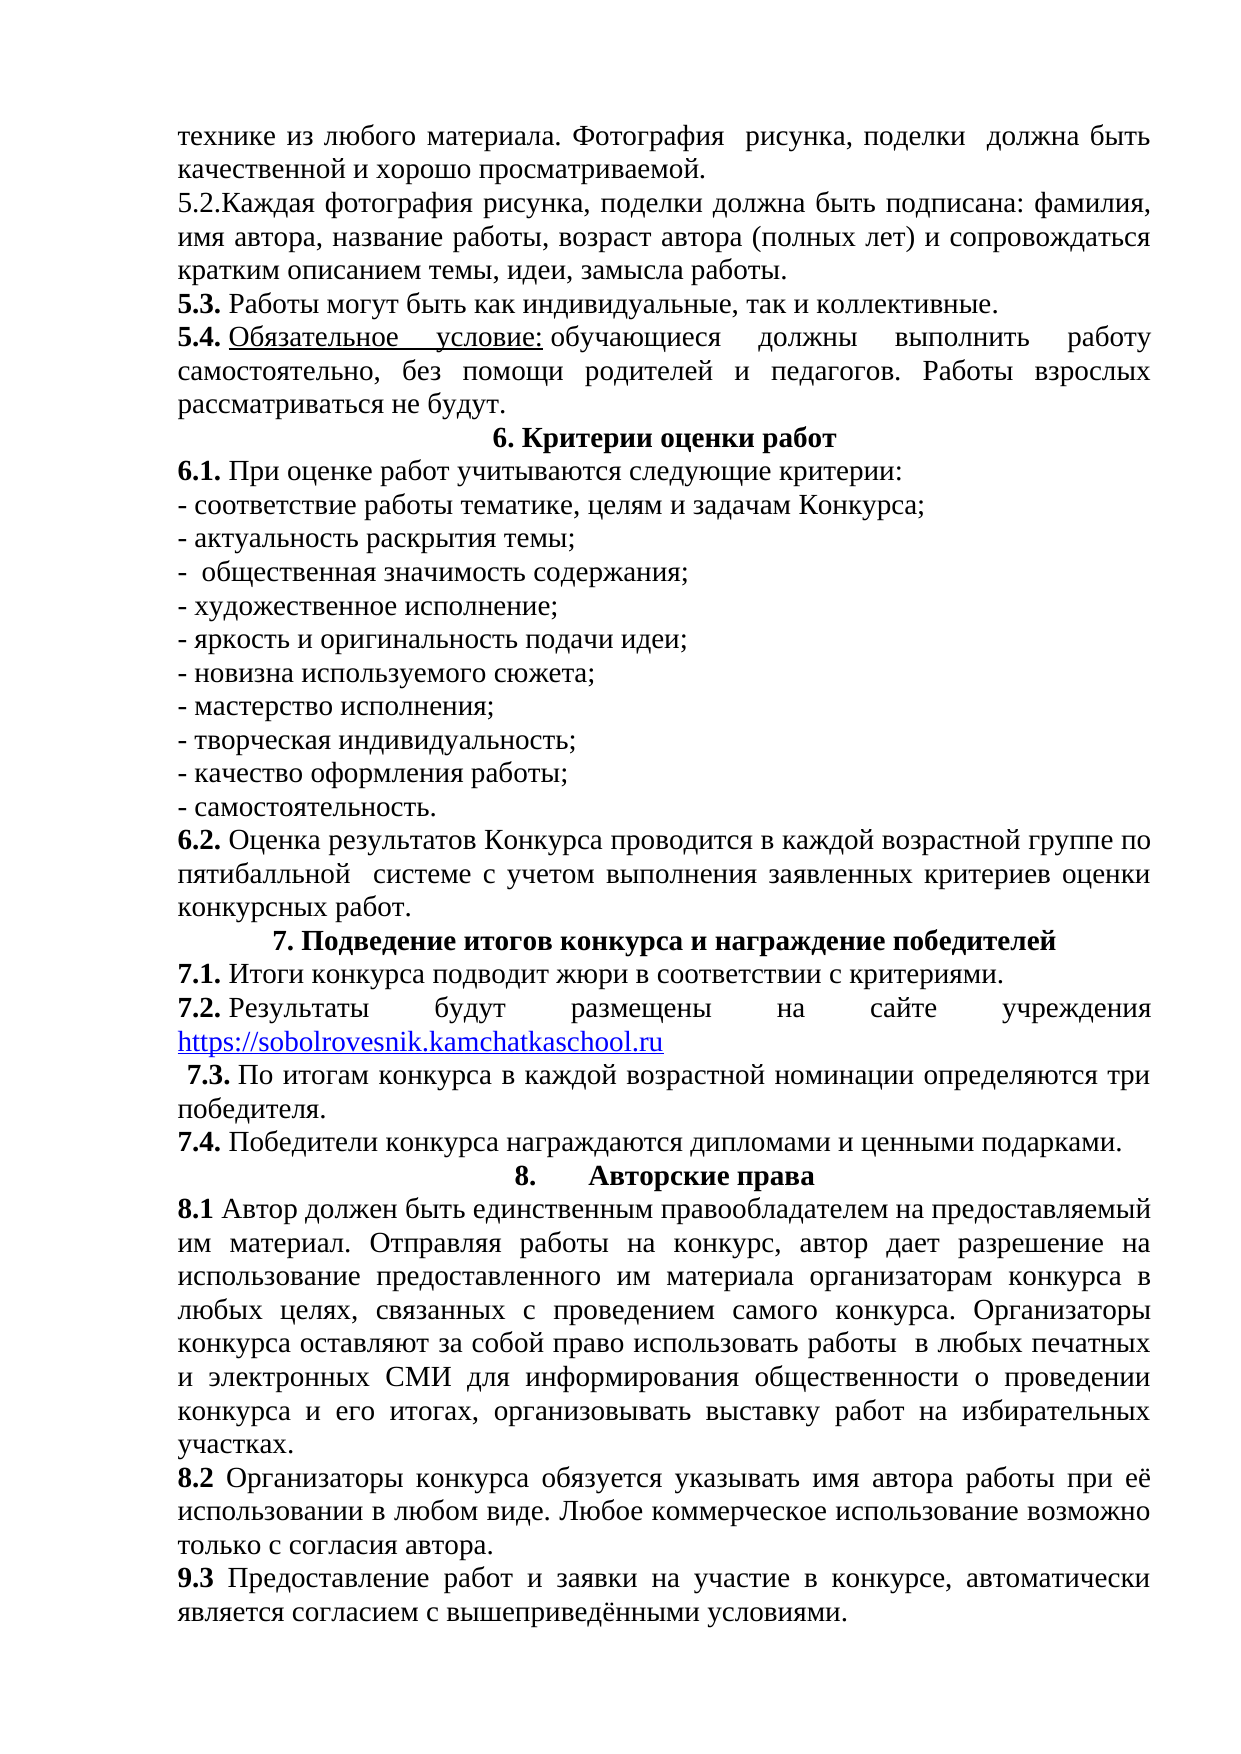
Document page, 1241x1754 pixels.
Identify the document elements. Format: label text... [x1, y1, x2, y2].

text - соответствие работы тематике, целям и задачам Конкурса; [177, 487, 1152, 521]
text - яркость и оригинальность подачи идеи; [177, 621, 1152, 655]
text - мастерство исполнения; [177, 688, 1152, 722]
text 8.2 Организаторы конкурса обязуется указывать имя автора работы при её использовании в любом виде. Любое коммерческое использование возможно только с согласия автора. [177, 1460, 1152, 1560]
text 7.3. По итогам конкурса в каждой возрастной номинации определяются три победителя. [177, 1057, 1152, 1124]
text 9.3 Предоставление работ и заявки на участие в конкурсе, автоматически является согласием с вышеприведёнными условиями. [177, 1560, 1152, 1627]
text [177, 118, 1152, 185]
text 7.1. Итоги конкурса подводит жюри в соответствии с критериями. [177, 957, 1152, 990]
text - качество оформления работы; [177, 755, 1152, 789]
text - творческая индивидуальность; [177, 722, 1152, 755]
text 6.2. Оценка результатов Конкурса проводится в каждой возрастной группе по пятибалльной системе с учетом выполнения заявленных критериев оценки конкурсных работ. [177, 822, 1152, 923]
text 6. Критерии оценки работ [177, 420, 1152, 453]
text 6.1. При оценке работ учитываются следующие критерии: [177, 453, 1152, 487]
text - художественное исполнение; [177, 588, 1152, 621]
text 7. Подведение итогов конкурса и награждение победителей [177, 923, 1152, 957]
text 8. Авторские права [177, 1158, 1152, 1191]
text - новизна используемого сюжета; [177, 655, 1152, 688]
text 7.4. Победители конкурса награждаются дипломами и ценными подарками. [177, 1124, 1152, 1158]
text 5.3. Работы могут быть как индивидуальные, так и коллективные. [177, 286, 1152, 319]
text - общественная значимость содержания; [177, 554, 1152, 588]
text 8.1 Автор должен быть единственным правообладателем на предоставляемый им материал. Отправляя работы на конкурс, автор дает разрешение на использование предоставленного им материала организаторам конкурса в любых целях, связанных с проведением самого конкурса. Организаторы конкурса оставляют за собой право использовать работы в любых печатных и электронных СМИ для информирования общественности о проведении конкурса и его итогах, организовывать выставку работ на избирательных участках. [177, 1191, 1152, 1460]
text 5.4. Обязательное условие: обучающиеся должны выполнить работу самостоятельно, без помощи родителей и педагогов. Работы взрослых рассматриваться не будут. [177, 319, 1152, 420]
text - актуальность раскрытия темы; [177, 521, 1152, 554]
text - самостоятельность. [177, 789, 1152, 822]
text 5.2.Каждая фотография рисунка, поделки должна быть подписана: фамилия, имя автора, название работы, возраст автора (полных лет) и сопровождаться кратким описанием темы, идеи, замысла работы. [177, 185, 1152, 286]
text 7.2. Результаты будут размещены на сайте учреждения https://sobolrovesnik.kamchatkaschool.ru [177, 990, 1152, 1057]
